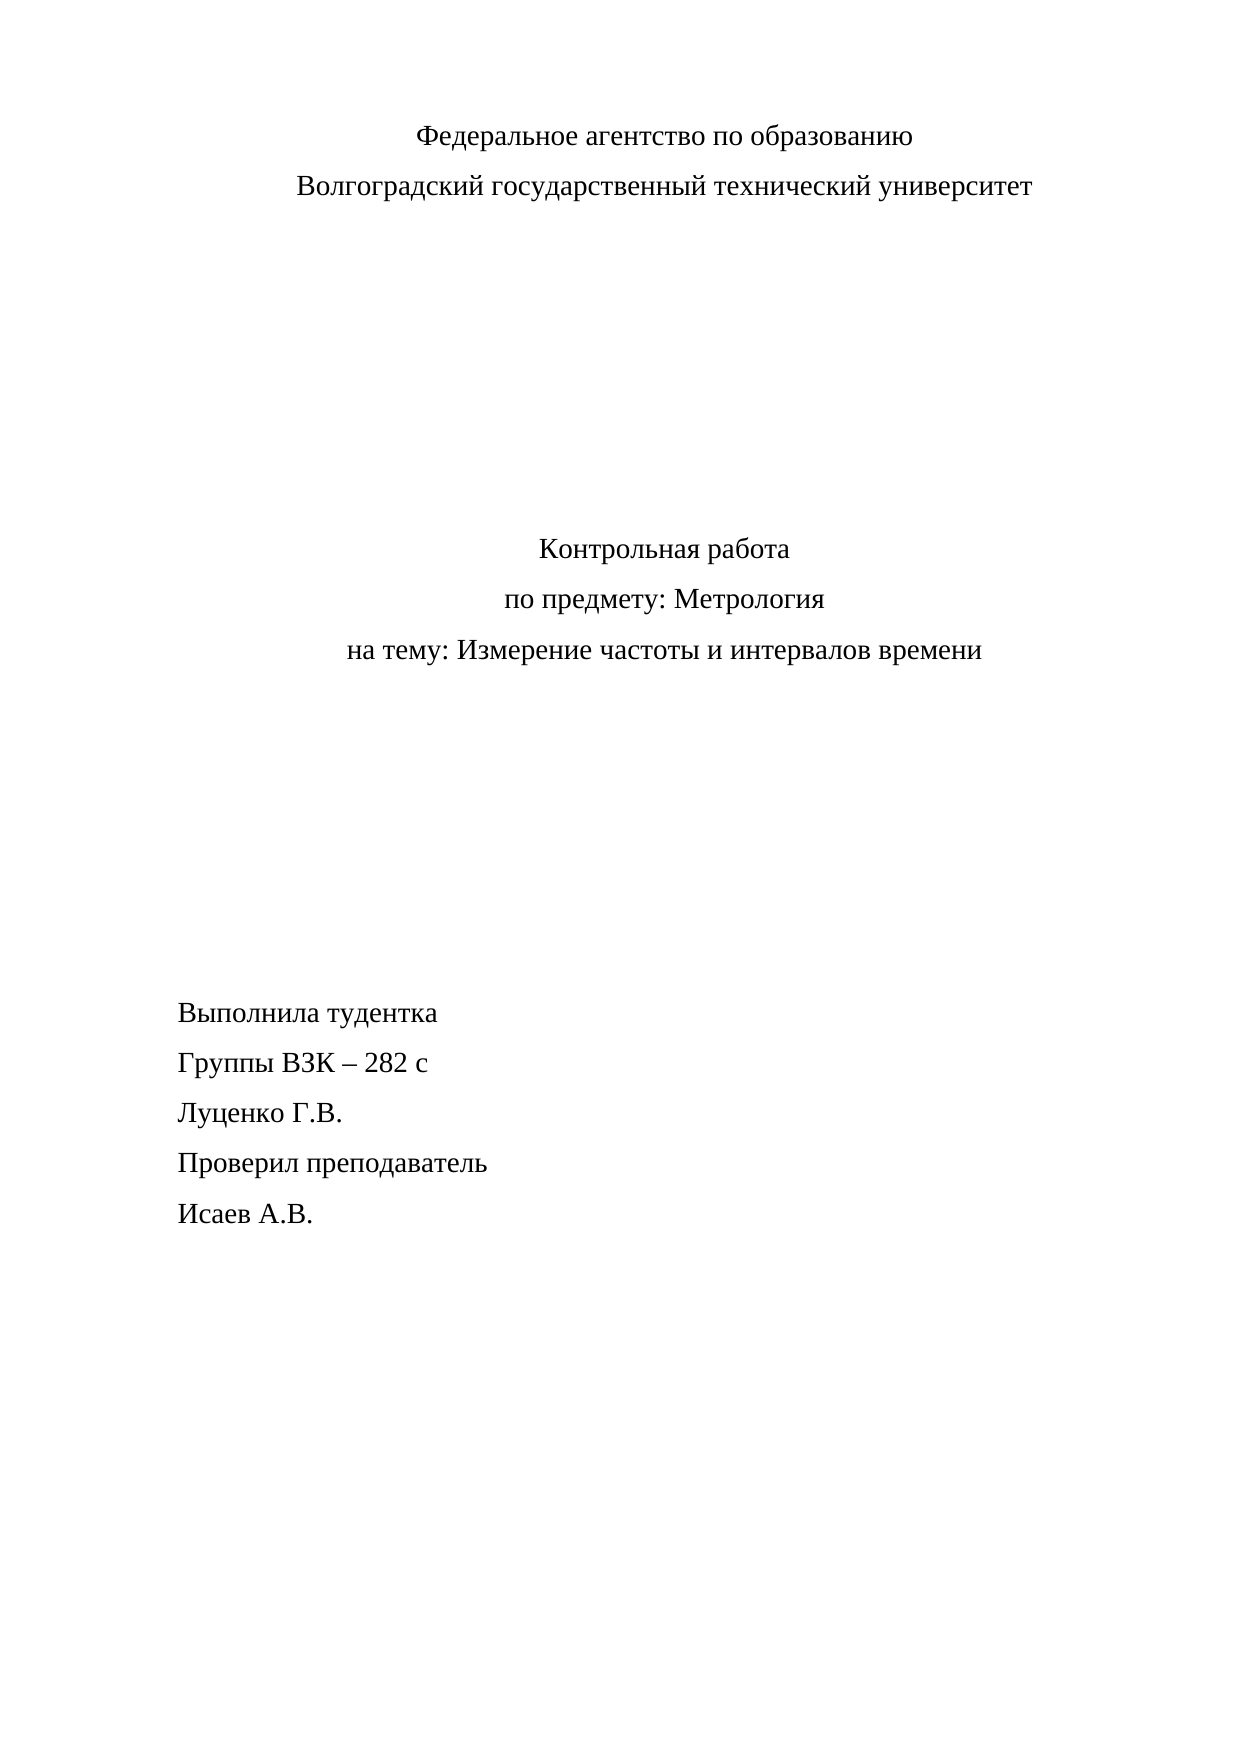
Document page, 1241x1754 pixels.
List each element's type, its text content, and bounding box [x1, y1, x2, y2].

text Группы ВЗК – 282 с [177, 1045, 1152, 1078]
text Луценко Г.В. [177, 1095, 1152, 1129]
text Волгоградский государственный технический университет [177, 168, 1152, 202]
text Исаев А.В. [177, 1196, 1152, 1229]
text Федеральное агентство по образованию [177, 118, 1152, 152]
text на тему: Измерение частоты и интервалов времени [177, 632, 1152, 665]
text Контрольная работа [177, 531, 1152, 565]
text Проверил преподаватель [177, 1146, 1152, 1179]
text по предмету: Метрология [177, 582, 1152, 615]
text Выполнила тудентка [177, 995, 1152, 1028]
